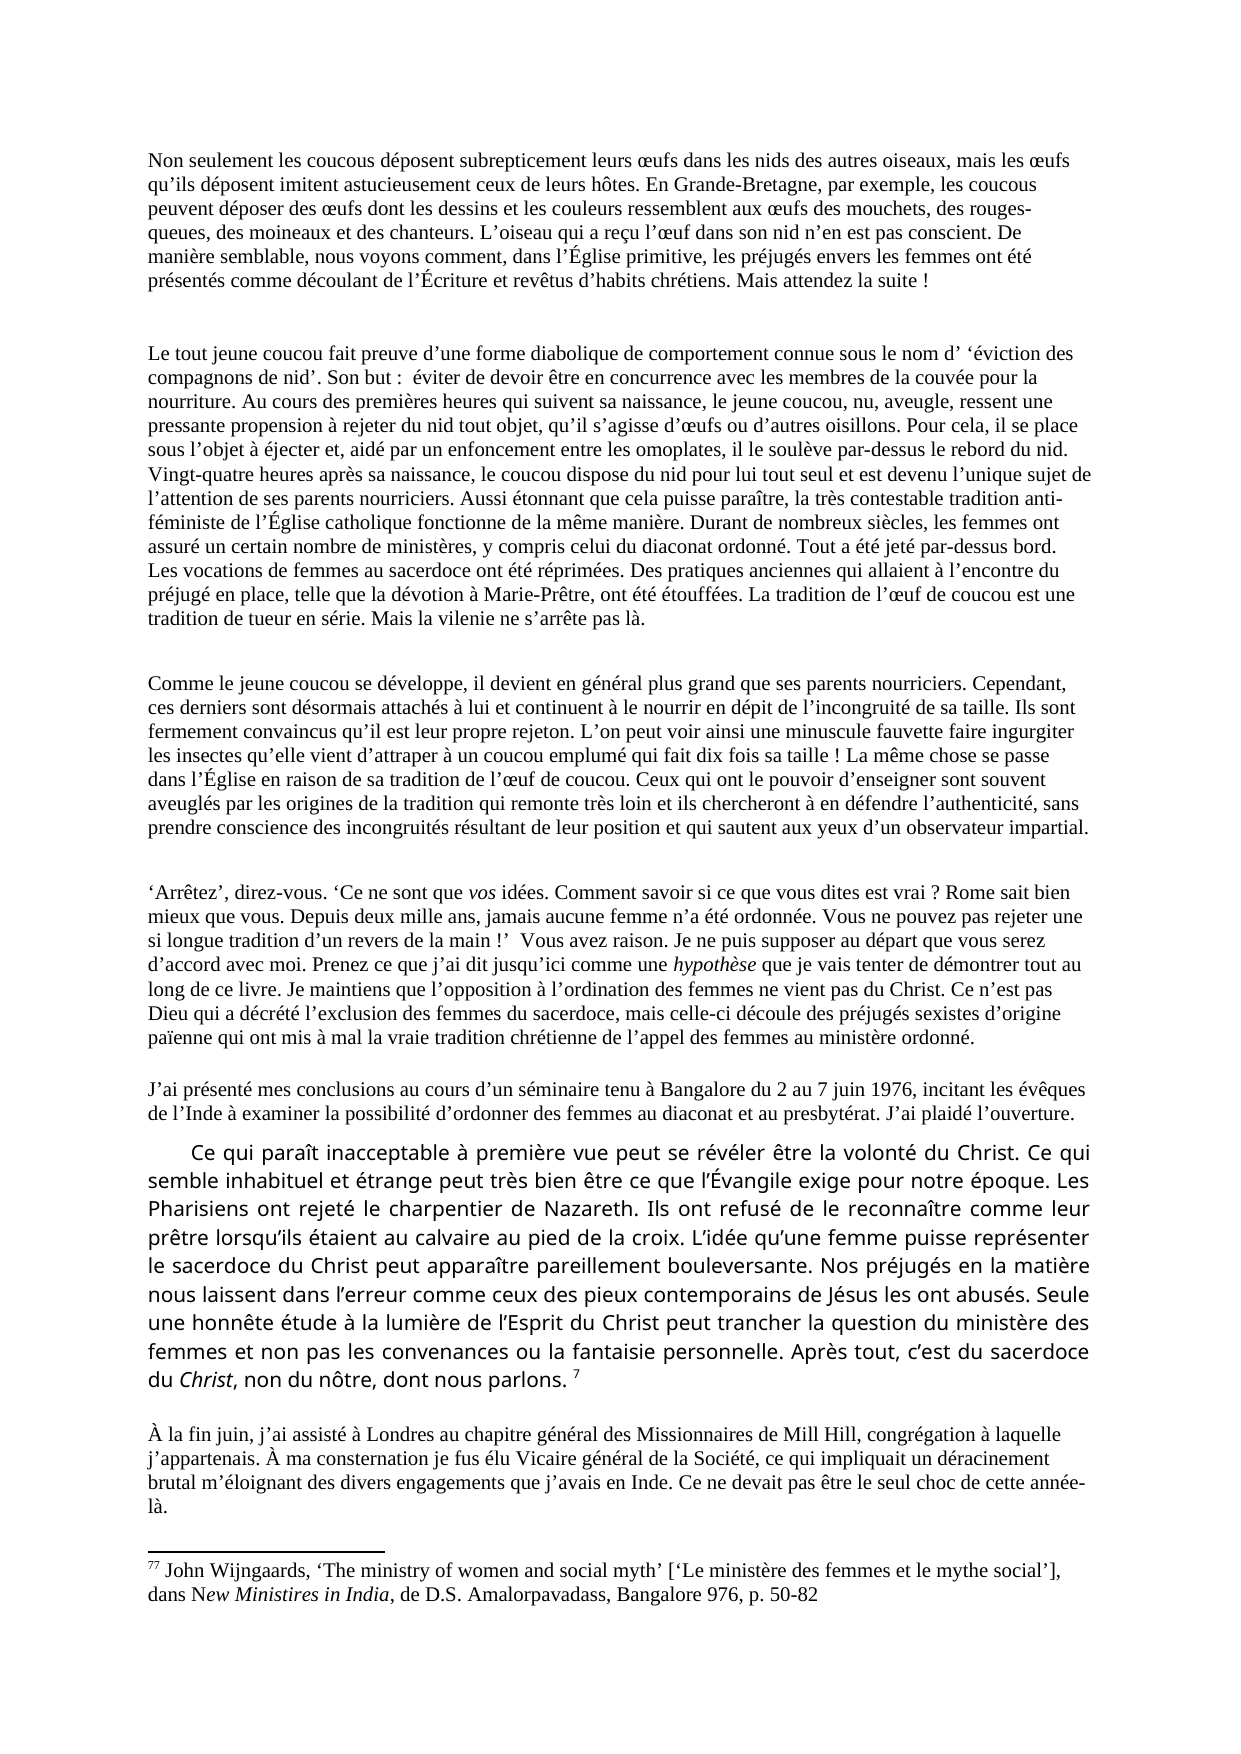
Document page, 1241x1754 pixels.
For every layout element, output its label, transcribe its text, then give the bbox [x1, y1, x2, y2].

text Le tout jeune coucou fait preuve d’une forme diabolique de comportement connue sous le nom d’ ‘éviction des compagnons de nid’. Son but : éviter de devoir être en concurrence avec les membres de la couvée pour la nourriture. Au cours des premières heures qui suivent sa naissance, le jeune coucou, nu, aveugle, ressent une pressante propension à rejeter du nid tout objet, qu’il s’agisse d’œufs ou d’autres oisillons. Pour cela, il se place sous l’objet à éjecter et, aidé par un enfoncement entre les omoplates, il le soulève par-dessus le rebord du nid. Vingt-quatre heures après sa naissance, le coucou dispose du nid pour lui tout seul et est devenu l’unique sujet de l’attention de ses parents nourriciers. Aussi étonnant que cela puisse paraître, la très contestable tradition anti-féministe de l’Église catholique fonctionne de la même manière. Durant de nombreux siècles, les femmes ont assuré un certain nombre de ministères, y compris celui du diaconat ordonné. Tout a été jeté par-dessus bord. Les vocations de femmes au sacerdoce ont été réprimées. Des pratiques anciennes qui allaient à l’encontre du préjugé en place, telle que la dévotion à Marie-Prêtre, ont été étouffées. La tradition de l’œuf de coucou est une tradition de tueur en série. Mais la vilenie ne s’arrête pas là. [148, 341, 1092, 630]
text Comme le jeune coucou se développe, il devient en général plus grand que ses parents nourriciers. Cependant, ces derniers sont désormais attachés à lui et continuent à le nourrir en dépit de l’incongruité de sa taille. Ils sont fermement convaincus qu’il est leur propre rejeton. L’on peut voir ainsi une minuscule fauvette faire ingurgiter les insectes qu’elle vient d’attraper à un coucou emplumé qui fait dix fois sa taille ! La même chose se passe dans l’Église en raison de sa tradition de l’œuf de coucou. Ceux qui ont le pouvoir d’enseigner sont souvent aveuglés par les origines de la tradition qui remonte très loin et ils chercheront à en défendre l’authenticité, sans prendre conscience des incongruités résultant de leur position et qui sautent aux yeux d’un observateur impartial. [148, 671, 1092, 839]
text Ce qui paraît inacceptable à première vue peut se révéler être la volonté du Christ. Ce qui semble inhabituel et étrange peut très bien être ce que l’Évangile exige pour notre époque. Les Pharisiens ont rejeté le charpentier de Nazareth. Ils ont refusé de le reconnaître comme leur prêtre lorsqu’ils étaient au calvaire au pied de la croix. L’idée qu’une femme puisse représenter le sacerdoce du Christ peut apparaître pareillement bouleversante. Nos préjugés en la matière nous laissent dans l’erreur comme ceux des pieux contemporains de Jésus les ont abusés. Seule une honnête étude à la lumière de l’Esprit du Christ peut trancher la question du ministère des femmes et non pas les convenances ou la fantaisie personnelle. Après tout, c’est du sacerdoce du Christ, non du nôtre, dont nous parlons. 7 [148, 1138, 1092, 1394]
text À la fin juin, j’ai assisté à Londres au chapitre général des Missionnaires de Mill Hill, congrégation à laquelle j’appartenais. À ma consternation je fus élu Vicaire général de la Société, ce qui impliquait un déracinement brutal m’éloignant des divers engagements que j’avais en Inde. Ce ne devait pas être le seul choc de cette année-là. [148, 1422, 1092, 1518]
text Non seulement les coucous déposent subrepticement leurs œufs dans les nids des autres oiseaux, mais les œufs qu’ils déposent imitent astucieusement ceux de leurs hôtes. En Grande-Bretagne, par exemple, les coucous peuvent déposer des œufs dont les dessins et les couleurs ressemblent aux œufs des mouchets, des rouges-queues, des moineaux et des chanteurs. L’oiseau qui a reçu l’œuf dans son nid n’en est pas conscient. De manière semblable, nous voyons comment, dans l’Église primitive, les préjugés envers les femmes ont été présentés comme découlant de l’Écriture et revêtus d’habits chrétiens. Mais attendez la suite ! [148, 148, 1092, 292]
text ‘Arrêtez’, direz-vous. ‘Ce ne sont que vos idées. Comment savoir si ce que vous dites est vrai ? Rome sait bien mieux que vous. Depuis deux mille ans, jamais aucune femme n’a été ordonnée. Vous ne pouvez pas rejeter une si longue tradition d’un revers de la main !’ Vous avez raison. Je ne puis supposer au départ que vous serez d’accord avec moi. Prenez ce que j’ai dit jusqu’ici comme une hypothèse que je vais tenter de démontrer tout au long de ce livre. Je maintiens que l’opposition à l’ordination des femmes ne vient pas du Christ. Ce n’est pas Dieu qui a décrété l’exclusion des femmes du sacerdoce, mais celle-ci découle des préjugés sexistes d’origine païenne qui ont mis à mal la vraie tradition chrétienne de l’appel des femmes au ministère ordonné. [148, 880, 1092, 1049]
text J’ai présenté mes conclusions au cours d’un séminaire tenu à Bangalore du 2 au 7 juin 1976, incitant les évêques de l’Inde à examiner la possibilité d’ordonner des femmes au diaconat et au presbytérat. J’ai plaidé l’ouverture. [148, 1077, 1092, 1125]
